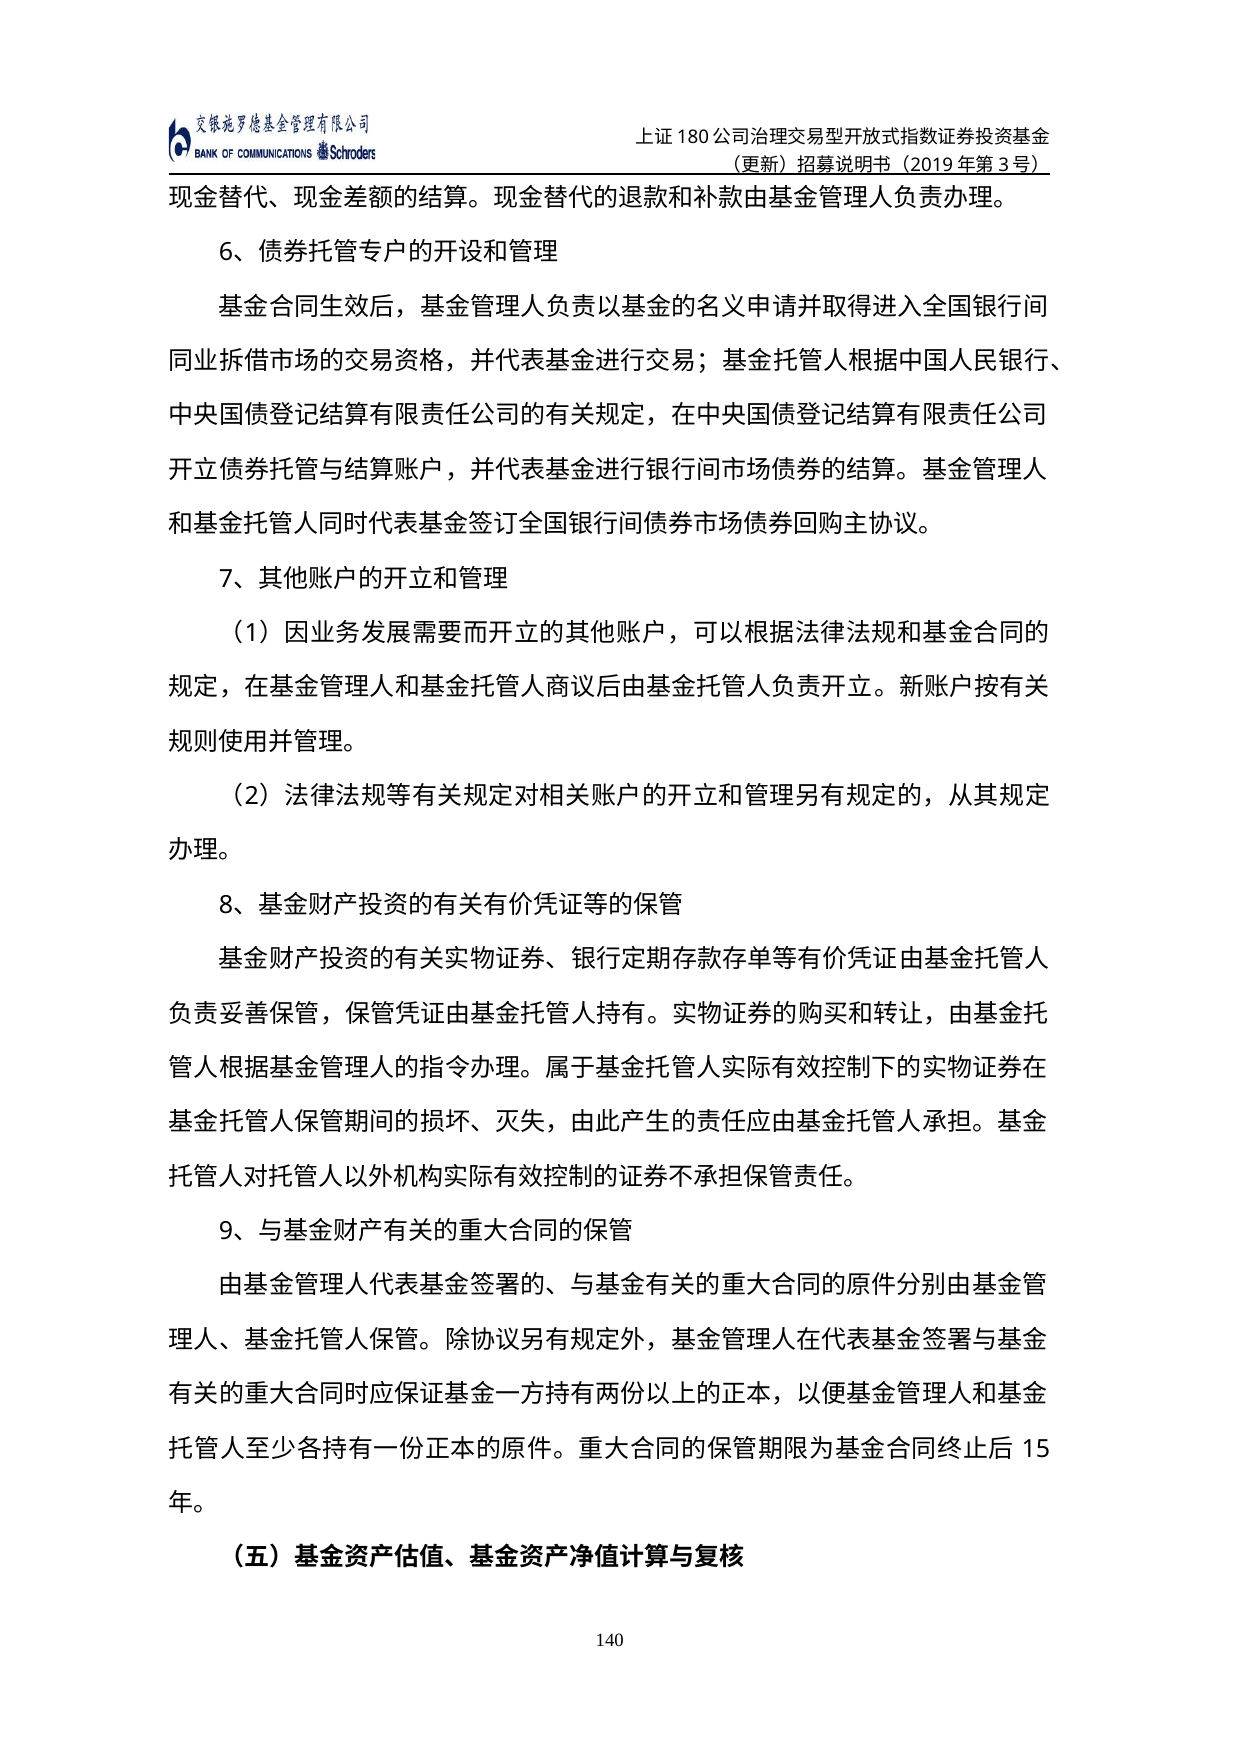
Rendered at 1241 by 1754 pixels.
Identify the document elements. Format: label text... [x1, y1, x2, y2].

text （2）法律法规等有关规定对相关账户的开立和管理另有规定的，从其规定办理。 [169, 776, 1050, 866]
text 基金托管人应根据注册登记机构的交收指令办理本基金因申购、赎回产生的现金替代、现金差额的结算。现金替代的退款和补款由基金管理人负责办理。 [169, 177, 1050, 214]
text 6、债券托管专户的开设和管理 [169, 232, 1050, 268]
text （五）基金资产估值、基金资产净值计算与复核 [169, 1537, 1050, 1573]
picture [168, 113, 375, 162]
text 基金财产投资的有关实物证券、银行定期存款存单等有价凭证由基金托管人负责妥善保管，保管凭证由基金托管人持有。实物证券的购买和转让，由基金托管人根据基金管理人的指令办理。属于基金托管人实际有效控制下的实物证券在基金托管人保管期间的损坏、灭失，由此产生的责任应由基金托管人承担。基金托管人对托管人以外机构实际有效控制的证券不承担保管责任。 [169, 939, 1050, 1192]
text 基金合同生效后，基金管理人负责以基金的名义申请并取得进入全国银行间同业拆借市场的交易资格，并代表基金进行交易；基金托管人根据中国人民银行、中央国债登记结算有限责任公司的有关规定，在中央国债登记结算有限责任公司开立债券托管与结算账户，并代表基金进行银行间市场债券的结算。基金管理人和基金托管人同时代表基金签订全国银行间债券市场债券回购主协议。 [169, 286, 1050, 540]
text 由基金管理人代表基金签署的、与基金有关的重大合同的原件分别由基金管理人、基金托管人保管。除协议另有规定外，基金管理人在代表基金签署与基金有关的重大合同时应保证基金一方持有两份以上的正本，以便基金管理人和基金托管人至少各持有一份正本的原件。重大合同的保管期限为基金合同终止后15年。 [169, 1265, 1050, 1519]
text 8、基金财产投资的有关有价凭证等的保管 [169, 884, 1050, 921]
text （1）因业务发展需要而开立的其他账户，可以根据法律法规和基金合同的规定，在基金管理人和基金托管人商议后由基金托管人负责开立。新账户按有关规则使用并管理。 [169, 612, 1050, 757]
text 9、与基金财产有关的重大合同的保管 [169, 1211, 1050, 1247]
text 7、其他账户的开立和管理 [169, 558, 1050, 594]
